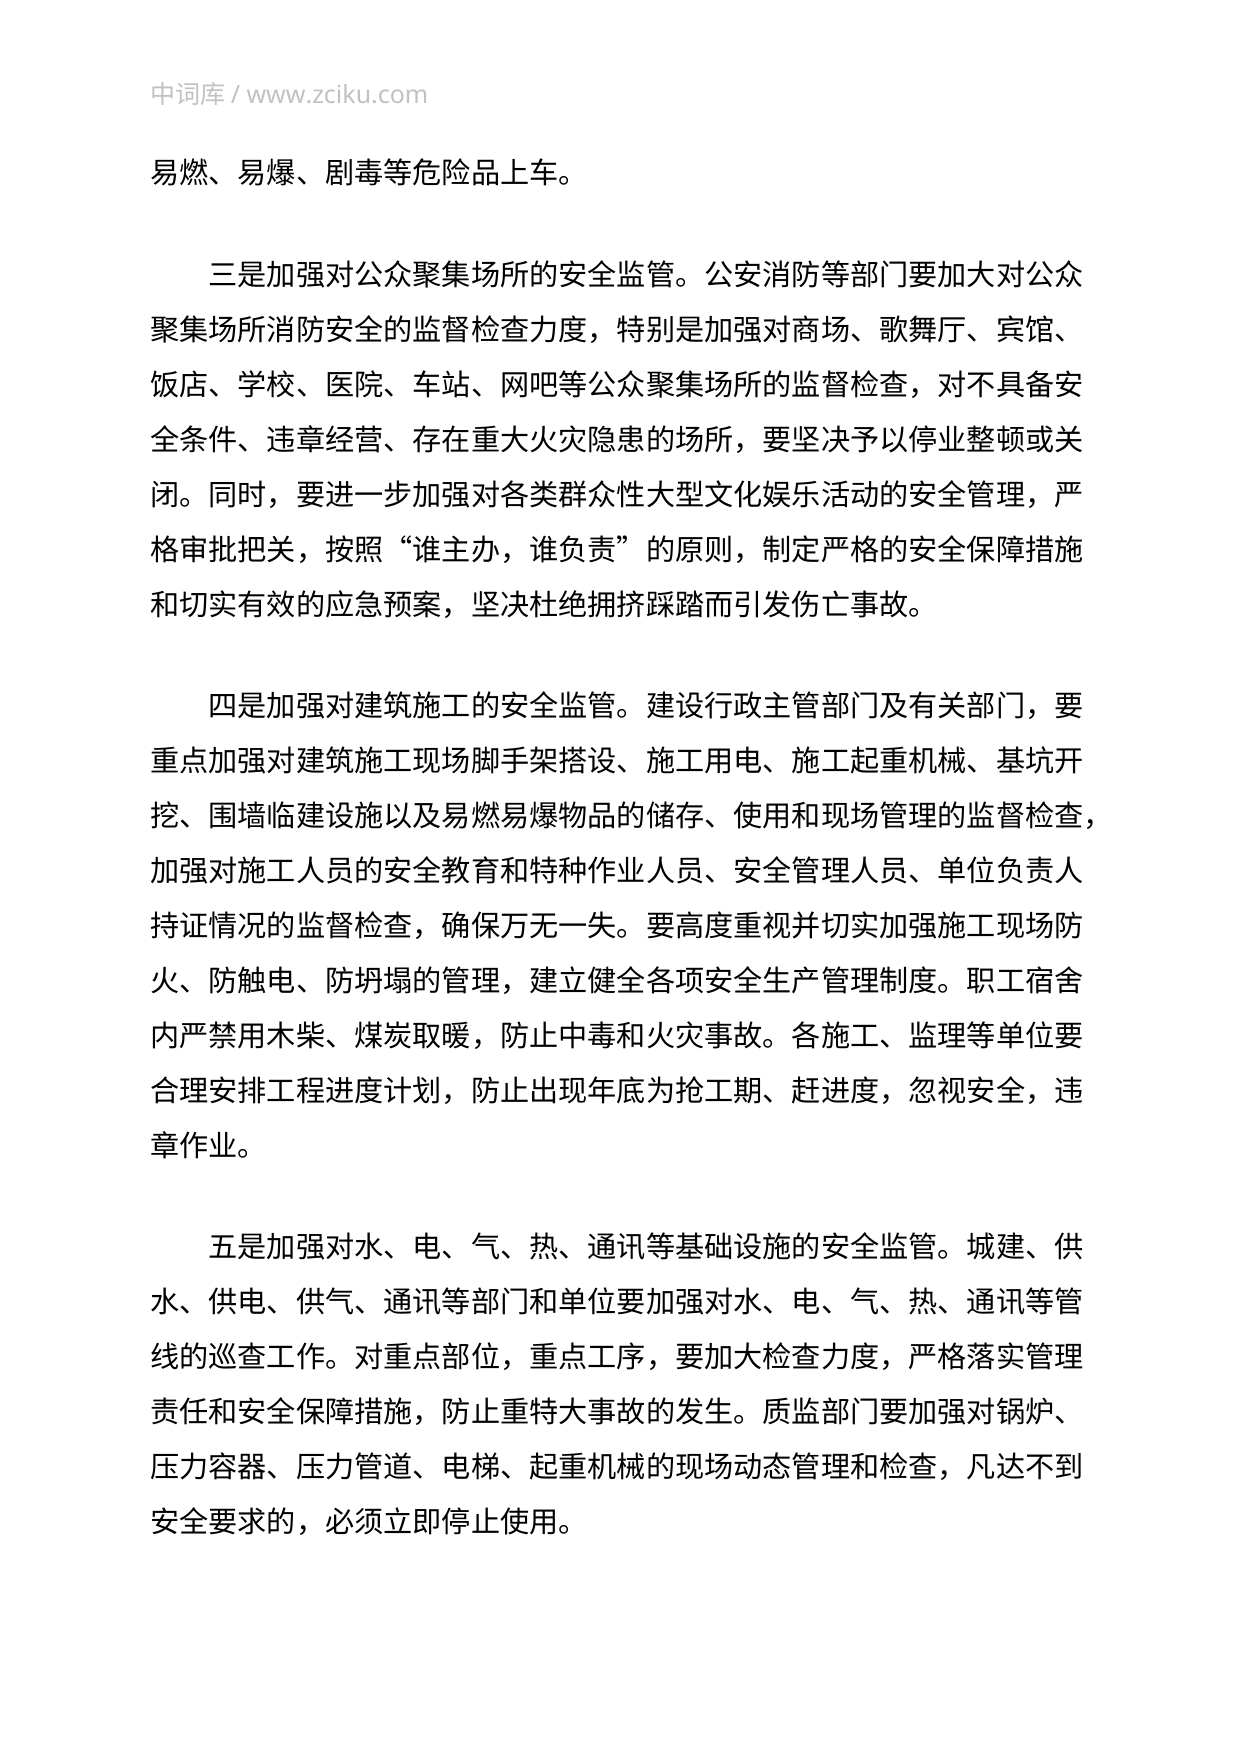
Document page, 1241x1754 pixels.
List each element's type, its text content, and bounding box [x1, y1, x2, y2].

text 四是加强对建筑施工的安全监管。建设行政主管部门及有关部门，要重点加强对建筑施工现场脚手架搭设、施工用电、施工起重机械、基坑开挖、围墙临建设施以及易燃易爆物品的储存、使用和现场管理的监督检查，加强对施工人员的安全教育和特种作业人员、安全管理人员、单位负责人持证情况的监督检查，确保万无一失。要高度重视并切实加强施工现场防火、防触电、防坍塌的管理，建立健全各项安全生产管理制度。职工宿舍内严禁用木柴、煤炭取暖，防止中毒和火灾事故。各施工、监理等单位要合理安排工程进度计划，防止出现年底为抢工期、赶进度，忽视安全，违章作业。 [150, 683, 1090, 1164]
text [150, 150, 1090, 192]
text 五是加强对水、电、气、热、通讯等基础设施的安全监管。城建、供水、供电、供气、通讯等部门和单位要加强对水、电、气、热、通讯等管线的巡查工作。对重点部位，重点工序，要加大检查力度，严格落实管理责任和安全保障措施，防止重特大事故的发生。质监部门要加强对锅炉、压力容器、压力管道、电梯、起重机械的现场动态管理和检查，凡达不到安全要求的，必须立即停止使用。 [150, 1224, 1090, 1541]
text 三是加强对公众聚集场所的安全监管。公安消防等部门要加大对公众聚集场所消防安全的监督检查力度，特别是加强对商场、歌舞厅、宾馆、饭店、学校、医院、车站、网吧等公众聚集场所的监督检查，对不具备安全条件、违章经营、存在重大火灾隐患的场所，要坚决予以停业整顿或关闭。同时，要进一步加强对各类群众性大型文化娱乐活动的安全管理，严格审批把关，按照“谁主办，谁负责”的原则，制定严格的安全保障措施和切实有效的应急预案，坚决杜绝拥挤踩踏而引发伤亡事故。 [150, 252, 1090, 623]
